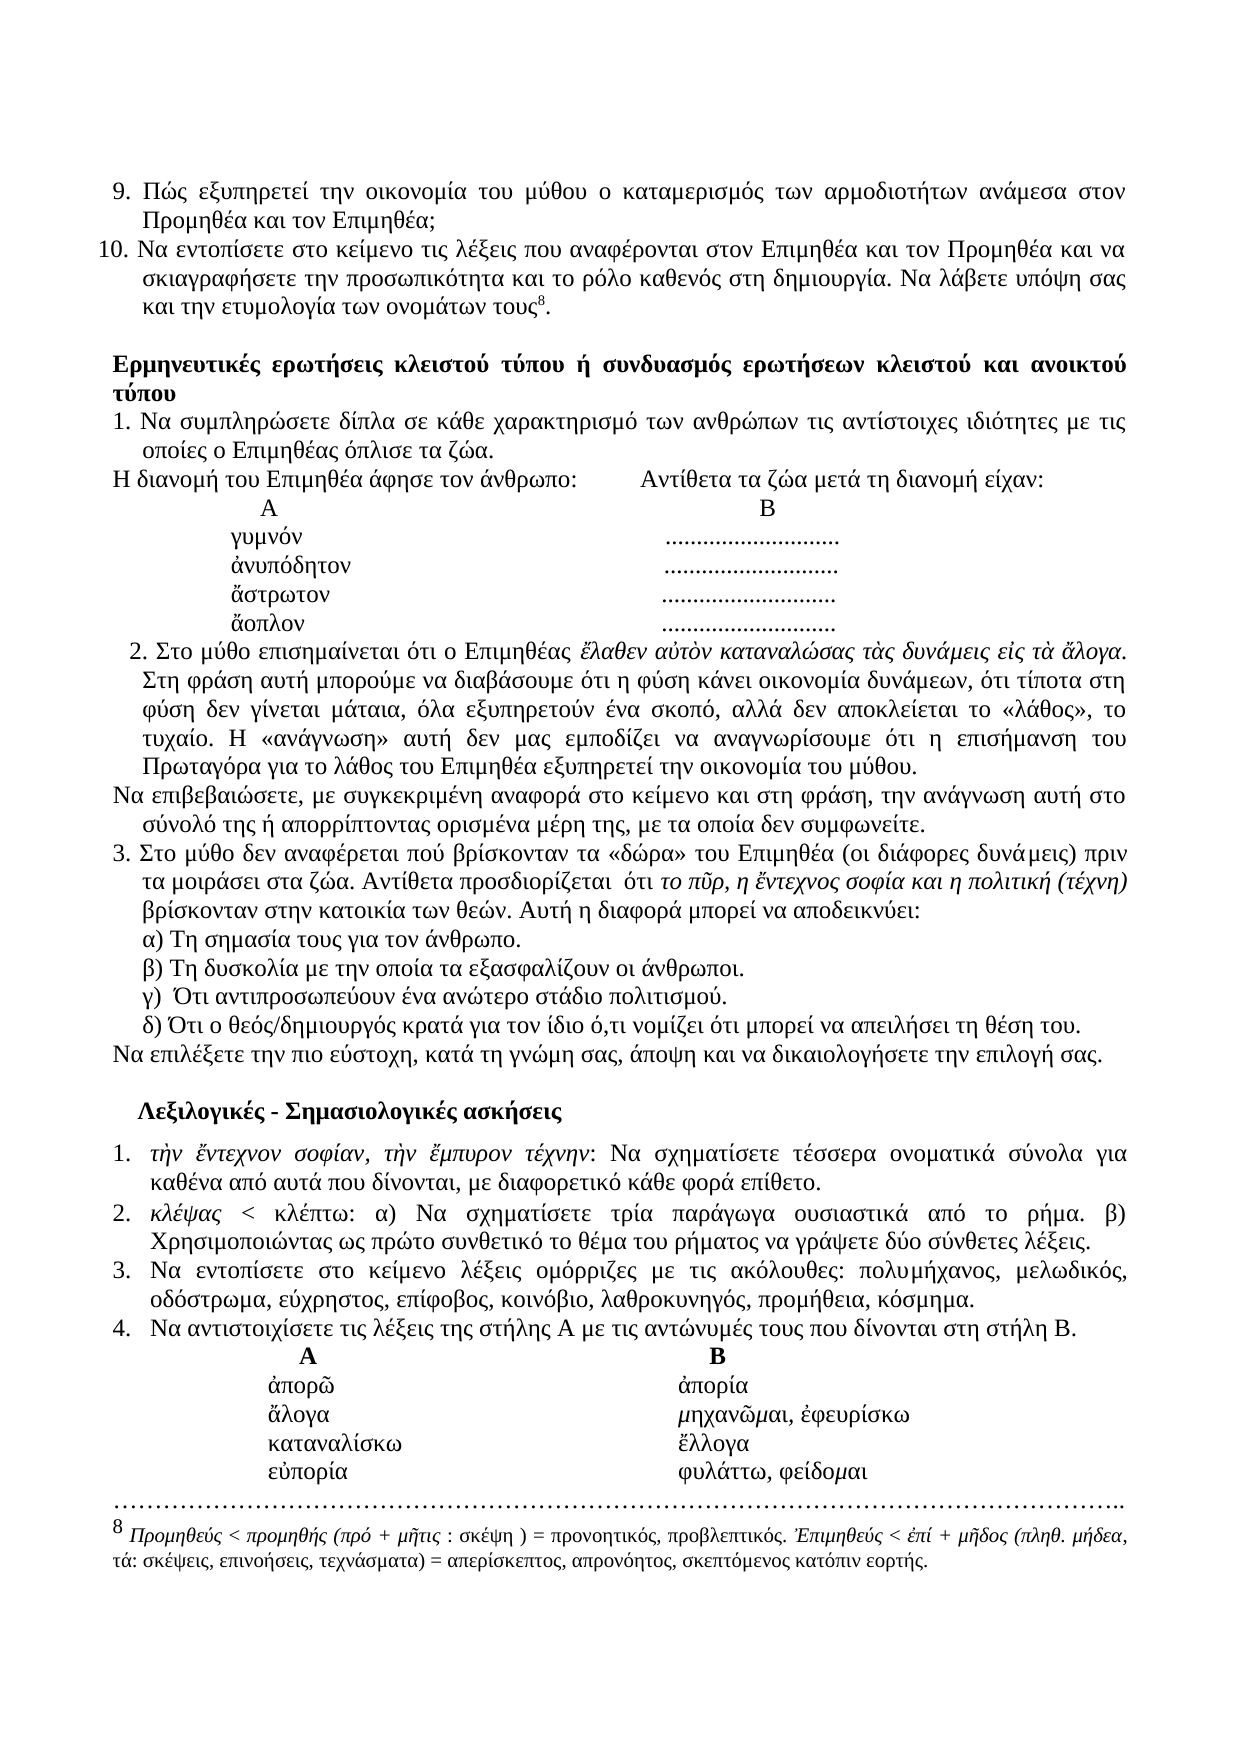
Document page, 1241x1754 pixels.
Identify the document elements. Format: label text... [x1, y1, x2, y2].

text 1. Να συμπληρώσετε δίπλα σε κάθε χαρακτηρισμό των ανθρώπων τις αντίστοιχες ιδιότητες με τις οποίες ο Επιμηθέας όπλισε τα ζώα. [112, 406, 1128, 464]
text Να επιλέξετε την πιο εύστοχη, κατά τη γνώμη σας, άποψη και να δικαιολογήσετε την επιλογή σας. [112, 1039, 1128, 1068]
table_cell εὐπορία [256, 1456, 667, 1485]
table_cell ἔλλογα [667, 1428, 963, 1456]
text α) Τη σημασία τους για τον άνθρωπο. [142, 924, 1128, 953]
text 2. Στο μύθο επισημαίνεται ότι ο Επιμηθέας ἔλαθεν αὐτὸν καταναλώσας τὰς δυνάμεις εἰς τὰ ἄλογα. Στη φράση αυτή μπορούμε να διαβάσουμε ότι η φύση κάνει οικονομία δυνάμεων, ότι τίποτα στη φύση δεν γίνεται μάταια, όλα εξυπηρετούν ένα σκοπό, αλλά δεν αποκλείεται το «λάθος», το τυχαίο. Η «ανάγνωση» αυτή δεν μας εμποδίζει να αναγνωρίσουμε ότι η επισήμανση του Πρωταγόρα για το λάθος του Επιμηθέα εξυπηρετεί την οικονομία του μύθου. [83, 636, 1128, 780]
list Να αντιστοιχίσετε τις λέξεις της στήλης Α με τις αντώνυμές τους που δίνονται στη στήλη Β. [112, 1313, 1128, 1341]
list κλέψας < κλέπτω: α) Να σχηματίσετε τρία παράγωγα ουσιαστικά από το ρήμα. β) Χρησιμοποιώντας ως πρώτο συνθετικό το θέμα του ρήματος να γράψετε δύο σύνθετες λέξεις. [112, 1198, 1128, 1255]
table_cell μηχανῶμαι, ἐφευρίσκω [667, 1399, 963, 1428]
text β) Τη δυσκολία με την οποία τα εξασφαλίζουν οι άνθρωποι. [142, 953, 1128, 981]
text Ερμηνευτικές ερωτήσεις κλειστού τύπου ή συνδυασμός ερωτήσεων κλειστού και ανοικτού τύπου [112, 349, 1128, 406]
text γυμνόν ............................ [231, 521, 1128, 550]
text ἄοπλον ............................ [231, 608, 1128, 636]
table_header Α [256, 1341, 667, 1370]
text 10. Να εντοπίσετε στο κείμενο τις λέξεις που αναφέρονται στον Επιμηθέα και τον Προμηθέα και να σκιαγραφήσετε την προσωπικότητα και το ρόλο καθενός στη δημιουργία. Να λάβετε υπόψη σας και την ετυμολογία των ονομάτων τους8. [98, 234, 1128, 320]
text ἀνυπόδητον ............................ [231, 550, 1128, 579]
text 9. Πώς εξυπηρετεί την οικονομία του μύθου ο καταμερισμός των αρμοδιοτήτων ανάμεσα στον Προμηθέα και τον Επιμηθέα; [112, 176, 1128, 234]
text δ) Ότι ο θεός/δημιουργός κρατά για τον ίδιο ό,τι νομίζει ότι μπορεί να απειλήσει τη θέση του. [142, 1010, 1128, 1039]
text 3. Στο μύθο δεν αναφέρεται πού βρίσκονταν τα «δώρα» του Επιμηθέα (οι διάφορες δυνάμεις) πριν τα μοιράσει στα ζώα. Αντίθετα προσδιορίζεται ότι το πῦρ, η ἔντεχνος σοφία και η πολιτική (τέχνη) βρίσκονταν στην κατοικία των θεών. Αυτή η διαφορά μπορεί να αποδεικνύει: [112, 838, 1128, 924]
table_cell φυλάττω, φείδομαι [667, 1456, 963, 1485]
table_header Β [667, 1341, 963, 1370]
text γ) Ότι αντιπροσωπεύουν ένα ανώτερο στάδιο πολιτισμού. [142, 981, 1128, 1010]
table_cell καταναλίσκω [256, 1428, 667, 1456]
table_cell ἀπορία [667, 1370, 963, 1399]
text Να επιβεβαιώσετε, με συγκεκριμένη αναφορά στο κείμενο και στη φράση, την ανάγνωση αυτή στο σύνολό της ή απορρίπτοντας ορισμένα μέρη της, με τα οποία δεν συμφωνείτε. [113, 780, 1128, 838]
table_cell ἀπορῶ [256, 1370, 667, 1399]
table_cell ἄλογα [256, 1399, 667, 1428]
text ἄστρωτον ............................ [231, 579, 1128, 608]
text Α Β [186, 493, 1128, 521]
list Να εντοπίσετε στο κείμενο λέξεις ομόρριζες με τις ακόλουθες: πολυμήχανος, μελωδικός, οδόστρωμα, εύχρηστος, επίφοβος, κοινόβιο, λαθροκυνηγός, προμήθεια, κόσμημα. [112, 1255, 1128, 1313]
text Λεξιλογικές - Σημασιολογικές ασκήσεις [112, 1096, 1128, 1125]
text ………………………………………………………………………………………………………….. [112, 1485, 1128, 1514]
text 8 Προμηθεύς < προμηθής (πρό + μῆτις : σκέψη ) = προνοητικός, προβλεπτικός. Ἐπιμηθεύς < ἐπί + μῆδος (πληθ. μήδεα, τά: σκέψεις, επινοήσεις, τεχνάσματα) = απερίσκεπτος, απρονόητος, σκεπτόμενος κατόπιν εορτής. [112, 1514, 1128, 1572]
list τὴν ἔντεχνον σοφίαν, τὴν ἔμπυρον τέχνην: Να σχηματίσετε τέσσερα ονοματικά σύνολα για καθένα από αυτά που δίνονται, με διαφορετικό κάθε φορά επίθετο. [112, 1138, 1128, 1198]
text Η διανομή του Επιμηθέα άφησε τον άνθρωπο: Αντίθετα τα ζώα μετά τη διανομή είχαν: [112, 464, 1128, 493]
